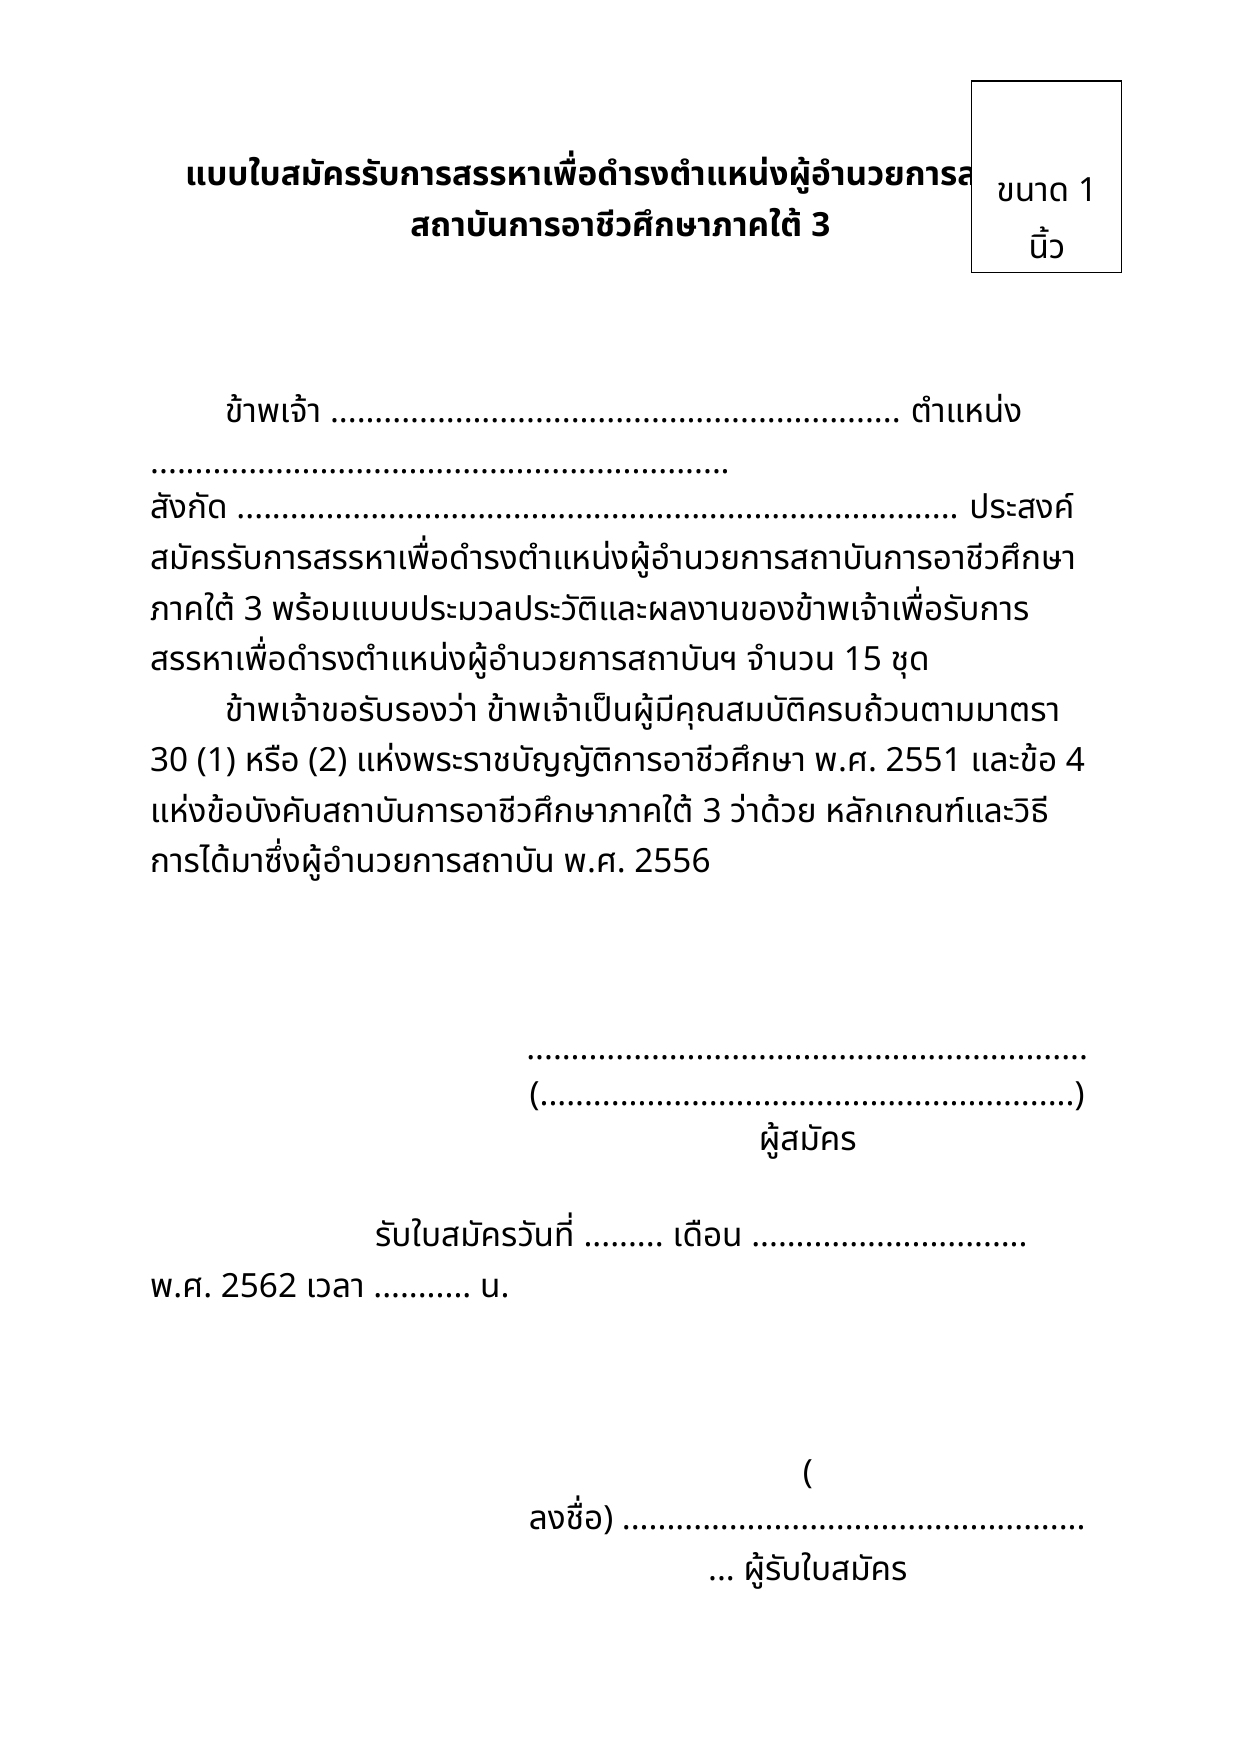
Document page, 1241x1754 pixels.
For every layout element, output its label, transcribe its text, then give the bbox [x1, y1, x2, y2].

text สถาบันการอาชีวศึกษาภาคใต้ 3 [150, 200, 971, 251]
text ผู้สมัคร [525, 1115, 1090, 1165]
text ............................................................... [525, 1024, 1090, 1069]
text ข้าพเจ้าขอรับรองว่า ข้าพเจ้าเป็นผู้มีคุณสมบัติครบถ้วนตามมาตรา 30 (1) หรือ (2) แห่งพระราชบัญญัติการอาชีวศึกษา พ.ศ. 2551 และข้อ 4 แห่งข้อบังคับสถาบันการอาชีวศึกษาภาคใต้ 3 ว่าด้วย หลักเกณฑ์และวิธีการได้มาซึ่งผู้อำนวยการสถาบัน พ.ศ. 2556 [150, 686, 1090, 888]
text (............................................................) [525, 1069, 1090, 1115]
text แบบใบสมัครรับการสรรหาเพื่อดำรงตำแหน่งผู้อำนวยการสถาบัน [150, 150, 971, 200]
text (ลงชื่อ) ....................................................... ผู้รับใบสมัคร [525, 1448, 1090, 1595]
text รับใบสมัครวันที่ ......... เดือน ............................... พ.ศ. 2562 เวลา ........... น. [150, 1211, 1090, 1312]
text สังกัด ................................................................................. ประสงค์สมัครรับการสรรหาเพื่อดำรงตำแหน่งผู้อำนวยการสถาบันการอาชีวศึกษาภาคใต้ 3 พร้อมแบบประมวลประวัติและผลงานของข้าพเจ้าเพื่อรับการสรรหาเพื่อดำรงตำแหน่งผู้อำนวยการสถาบันฯ จำนวน 15 ชุด [150, 483, 1090, 686]
text ข้าพเจ้า ................................................................ ตำแหน่ง ................................................................. [150, 387, 1090, 483]
